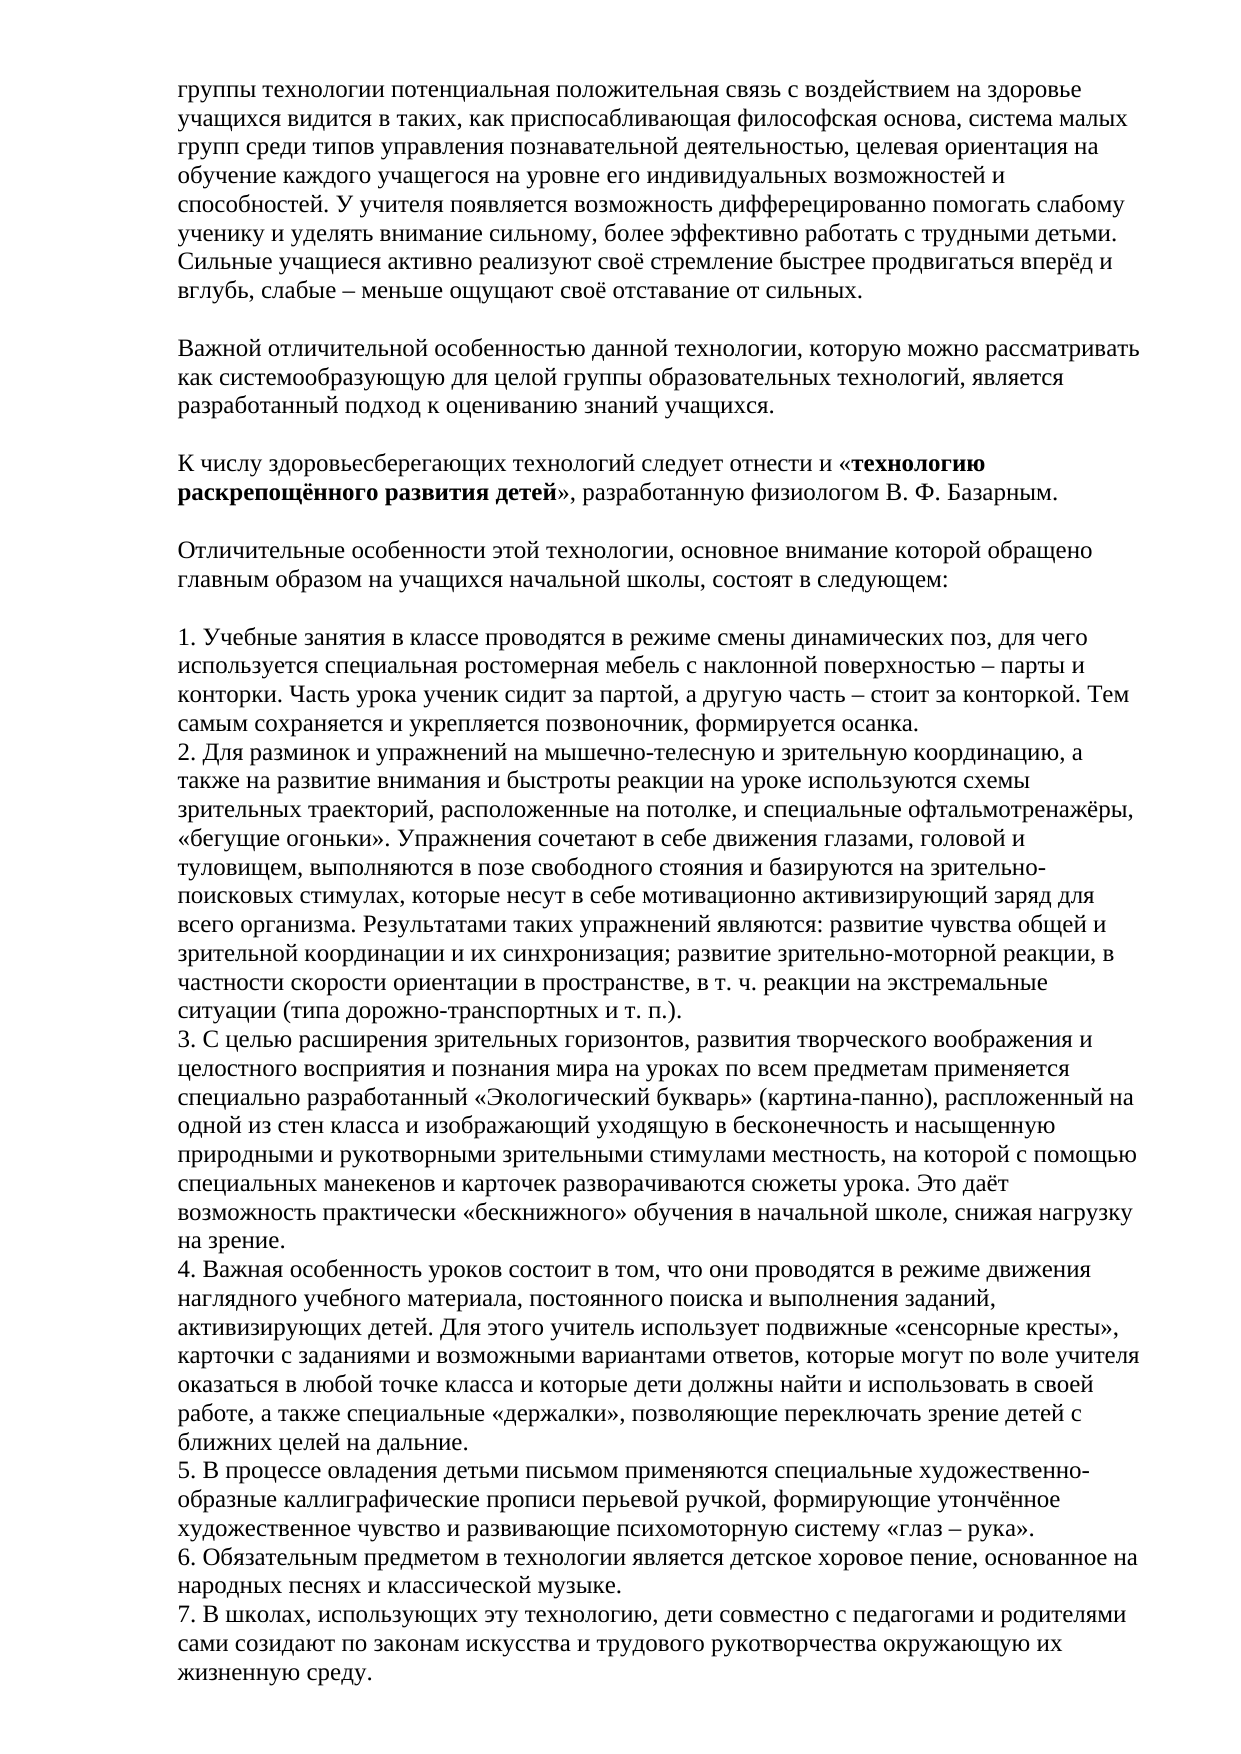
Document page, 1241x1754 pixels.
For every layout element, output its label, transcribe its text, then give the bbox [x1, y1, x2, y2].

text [177, 622, 1152, 1686]
text Отличительные особенности этой технологии, основное внимание которой обращено главным образом на учащихся начальной школы, состоят в следующем: [177, 535, 1152, 593]
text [177, 74, 1152, 304]
text Важной отличительной особенностью данной технологии, которую можно рассматривать как системообразующую для целой группы образовательных технологий, является разработанный подход к оцениванию знаний учащихся. [177, 333, 1152, 419]
text К числу здоровьесберегающих технологий следует отнести и «технологию раскрепощённого развития детей», разработанную физиологом В. Ф. Базарным. [177, 448, 1152, 506]
